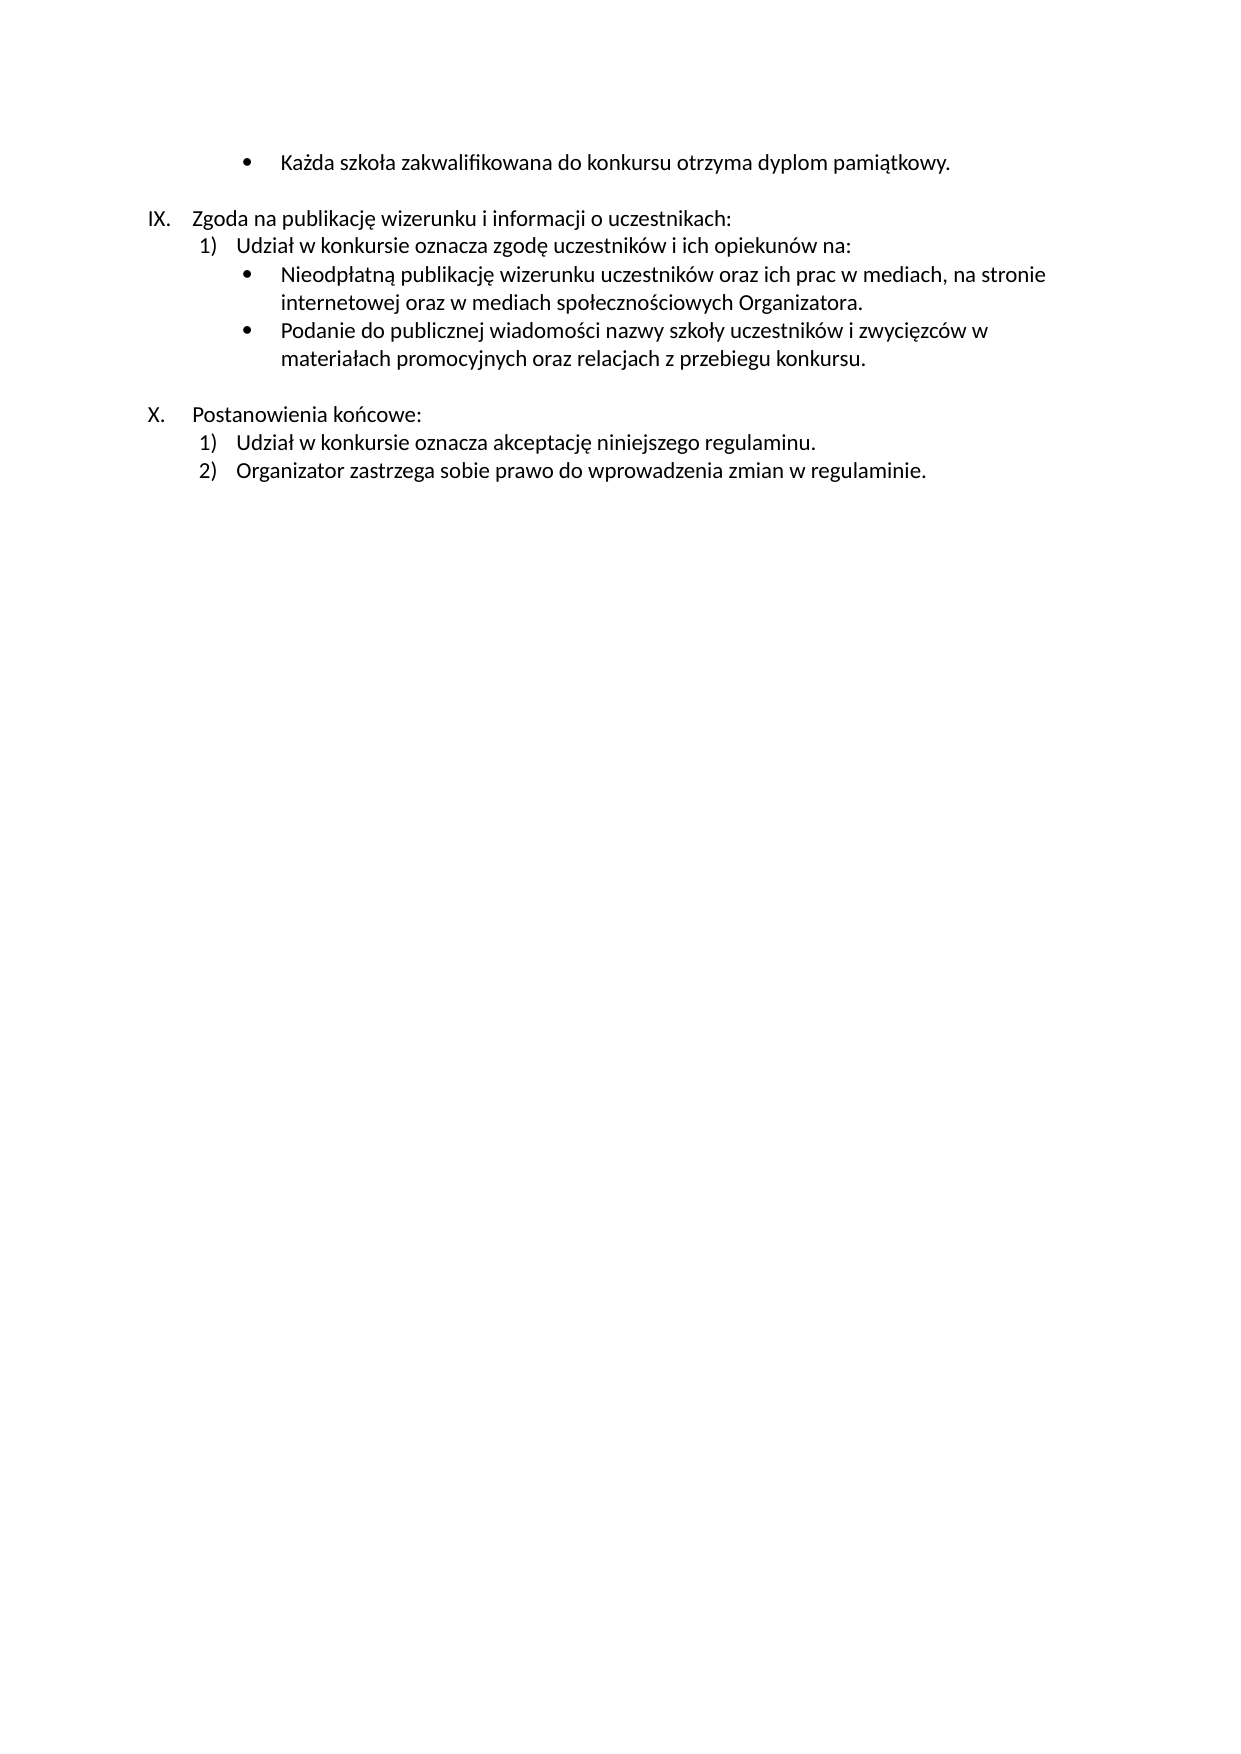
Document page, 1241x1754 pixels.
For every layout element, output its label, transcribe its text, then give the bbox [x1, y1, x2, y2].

list Postanowienia końcowe: [148, 400, 1093, 428]
list Udział w konkursie oznacza zgodę uczestników i ich opiekunów na: [199, 232, 1093, 260]
list Nieodpłatną publikację wizerunku uczestników oraz ich prac w mediach, na stronie internetowej oraz w mediach społecznościowych Organizatora. [243, 260, 1093, 316]
list Zgoda na publikację wizerunku i informacji o uczestnikach: [148, 204, 1093, 232]
list Podanie do publicznej wiadomości nazwy szkoły uczestników i zwycięzców w materiałach promocyjnych oraz relacjach z przebiegu konkursu. [243, 316, 1093, 372]
list Każda szkoła zakwalifikowana do konkursu otrzyma dyplom pamiątkowy. [243, 148, 1093, 176]
list Udział w konkursie oznacza akceptację niniejszego regulaminu. [199, 428, 1093, 456]
list Organizator zastrzega sobie prawo do wprowadzenia zmian w regulaminie. [199, 456, 1093, 484]
